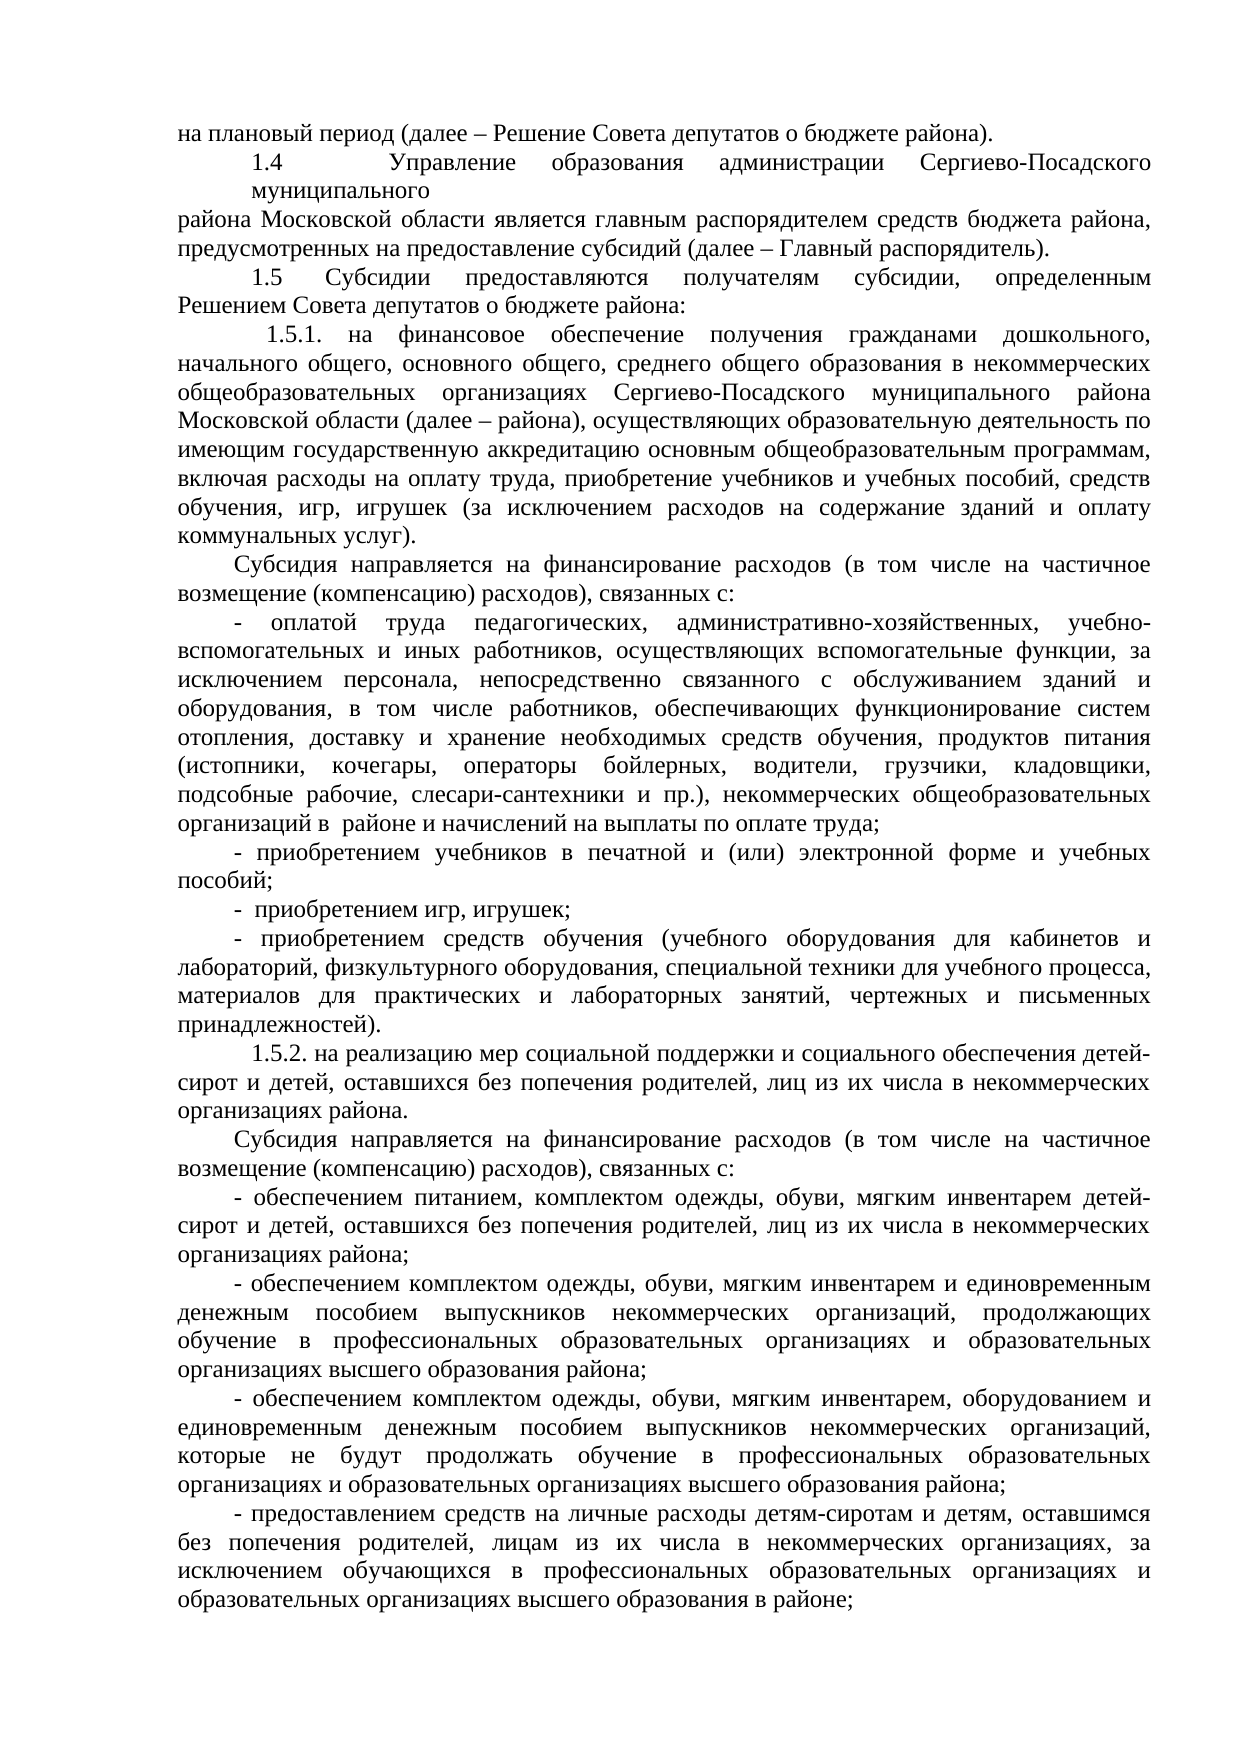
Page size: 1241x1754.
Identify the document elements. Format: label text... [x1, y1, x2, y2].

text 1.5.2. на реализацию мер социальной поддержки и социального обеспечения детей-сирот и детей, оставшихся без попечения родителей, лиц из их числа в некоммерческих организациях района. [177, 1038, 1152, 1124]
text - приобретением учебников в печатной и (или) электронной форме и учебных пособий; [177, 837, 1152, 894]
text Субсидия направляется на финансирование расходов (в том числе на частичное возмещение (компенсацию) расходов), связанных с: [177, 549, 1152, 607]
text - обеспечением питанием, комплектом одежды, обуви, мягким инвентарем детей-сирот и детей, оставшихся без попечения родителей, лиц из их числа в некоммерческих организациях района; [177, 1182, 1152, 1268]
text - приобретением игр, игрушек; [177, 894, 1152, 923]
text - обеспечением комплектом одежды, обуви, мягким инвентарем и единовременным денежным пособием выпускников некоммерческих организаций, продолжающих обучение в профессиональных образовательных организациях и образовательных организациях высшего образования района; [177, 1268, 1152, 1383]
text - приобретением средств обучения (учебного оборудования для кабинетов и лабораторий, физкультурного оборудования, специальной техники для учебного процесса, материалов для практических и лабораторных занятий, чертежных и письменных принадлежностей). [177, 923, 1152, 1038]
text - обеспечением комплектом одежды, обуви, мягким инвентарем, оборудованием и единовременным денежным пособием выпускников некоммерческих организаций, которые не будут продолжать обучение в профессиональных образовательных организациях и образовательных организациях высшего образования района; [177, 1383, 1152, 1498]
text 1.5.1. на финансовое обеспечение получения гражданами дошкольного, начального общего, основного общего, среднего общего образования в некоммерческих общеобразовательных организациях Сергиево-Посадского муниципального района Московской области (далее – района), осуществляющих образовательную деятельность по имеющим государственную аккредитацию основным общеобразовательным программам, включая расходы на оплату труда, приобретение учебников и учебных пособий, средств обучения, игр, игрушек (за исключением расходов на содержание зданий и оплату коммунальных услуг). [177, 319, 1152, 549]
text - оплатой труда педагогических, административно-хозяйственных, учебно-вспомогательных и иных работников, осуществляющих вспомогательные функции, за исключением персонала, непосредственно связанного с обслуживанием зданий и оборудования, в том числе работников, обеспечивающих функционирование систем отопления, доставку и хранение необходимых средств обучения, продуктов питания (истопники, кочегары, операторы бойлерных, водители, грузчики, кладовщики, подсобные рабочие, слесари-сантехники и пр.), некоммерческих общеобразовательных организаций в районе и начислений на выплаты по оплате труда; [177, 607, 1152, 837]
text 1.4 Управление образования администрации Сергиево-Посадского муниципального [251, 147, 1152, 204]
list Субсидии предоставляются получателям субсидии, определенным Решением Совета депутатов о бюджете района: [177, 262, 1152, 319]
text Субсидия направляется на финансирование расходов (в том числе на частичное возмещение (компенсацию) расходов), связанных с: [177, 1124, 1152, 1182]
text - предоставлением средств на личные расходы детям-сиротам и детям, оставшимся без попечения родителей, лицам из их числа в некоммерческих организациях, за исключением обучающихся в профессиональных образовательных организациях и образовательных организациях высшего образования в районе; [177, 1498, 1152, 1613]
text района Московской области является главным распорядителем средств бюджета района, предусмотренных на предоставление субсидий (далее – Главный распорядитель). [177, 204, 1152, 262]
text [177, 118, 1152, 147]
